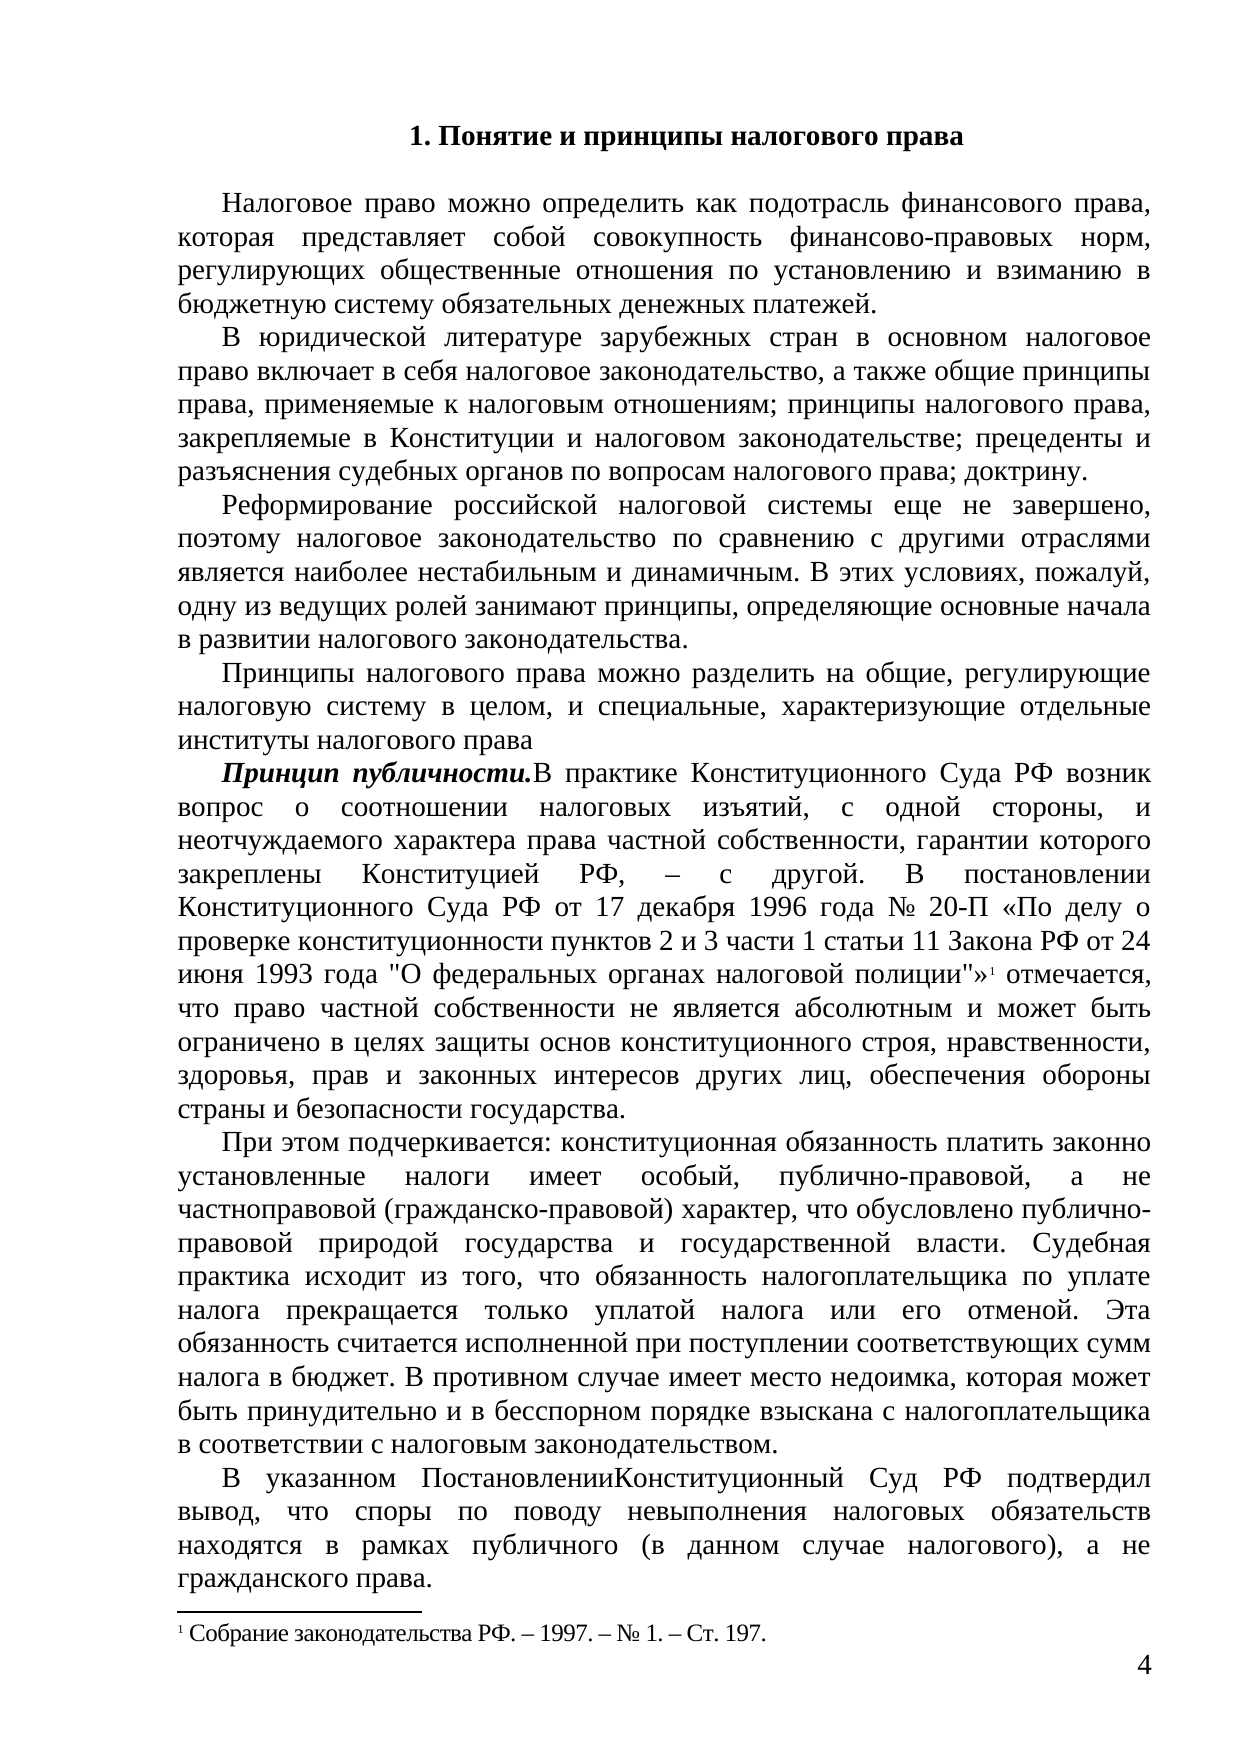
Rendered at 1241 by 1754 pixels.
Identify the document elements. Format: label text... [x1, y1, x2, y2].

text В указанном ПостановленииКонституционный Суд РФ подтвердил вывод, что споры по поводу невыполнения налоговых обязательств находятся в рамках публичного (в данном случае налогового), а не гражданского права. [177, 1460, 1152, 1594]
text Налоговое право можно определить как подотрасль финансового права, которая представляет собой совокупность финансово-правовых норм, регулирующих общественные отношения по установлению и взиманию в бюджетную систему обязательных денежных платежей. [177, 185, 1152, 319]
text Принципы налогового права можно разделить на общие, регулирующие налоговую систему в целом, и специальные, характеризующие отдельные институты налогового права [177, 655, 1152, 755]
text Реформирование российской налоговой системы еще не завершено, поэтому налоговое законодательство по сравнению с другими отраслями является наиболее нестабильным и динамичным. В этих условиях, пожалуй, одну из ведущих ролей занимают принципы, определяющие основные начала в развитии налогового законодательства. [177, 487, 1152, 655]
subtitle 1. Понятие и принципы налогового права [177, 118, 1152, 152]
text При этом подчеркивается: конституционная обязанность платить законно установленные налоги имеет особый, публично-правовой, а не частноправовой (гражданско-правовой) характер, что обусловлено публично-правовой природой государства и государственной власти. Судебная практика исходит из того, что обязанность налогоплательщика по уплате налога прекращается только уплатой налога или его отменой. Эта обязанность считается исполненной при поступлении соответствующих сумм налога в бюджет. В противном случае имеет место недоимка, которая может быть принудительно и в бесспорном порядке взыскана с налогоплательщика в соответствии с налоговым законодательством. [177, 1124, 1152, 1460]
text В юридической литературе зарубежных стран в основном налоговое право включает в себя налоговое законодательство, а также общие принципы права, применяемые к налоговым отношениям; принципы налогового права, закрепляемые в Конституции и налоговом законодательстве; прецеденты и разъяснения судебных органов по вопросам налогового права; доктрину. [177, 319, 1152, 487]
text Принцип публичности.В практике Конституционного Суда РФ возник вопрос о соотношении налоговых изъятий, с одной стороны, и неотчуждаемого характера права частной собственности, гарантии которого закреплены Конституцией РФ, – с другой. В постановлении Конституционного Суда РФ от 17 декабря 1996 года № 20-П «По делу о проверке конституционности пунктов 2 и 3 части 1 статьи 11 Закона РФ от 24 июня 1993 года "О федеральных органах налоговой полиции"» отмечается, что право частной собственности не является абсолютным и может быть ограничено в целях защиты основ конституционного строя, нравственности, здоровья, прав и законных интересов других лиц, обеспечения обороны страны и безопасности государства. [177, 755, 1152, 1124]
